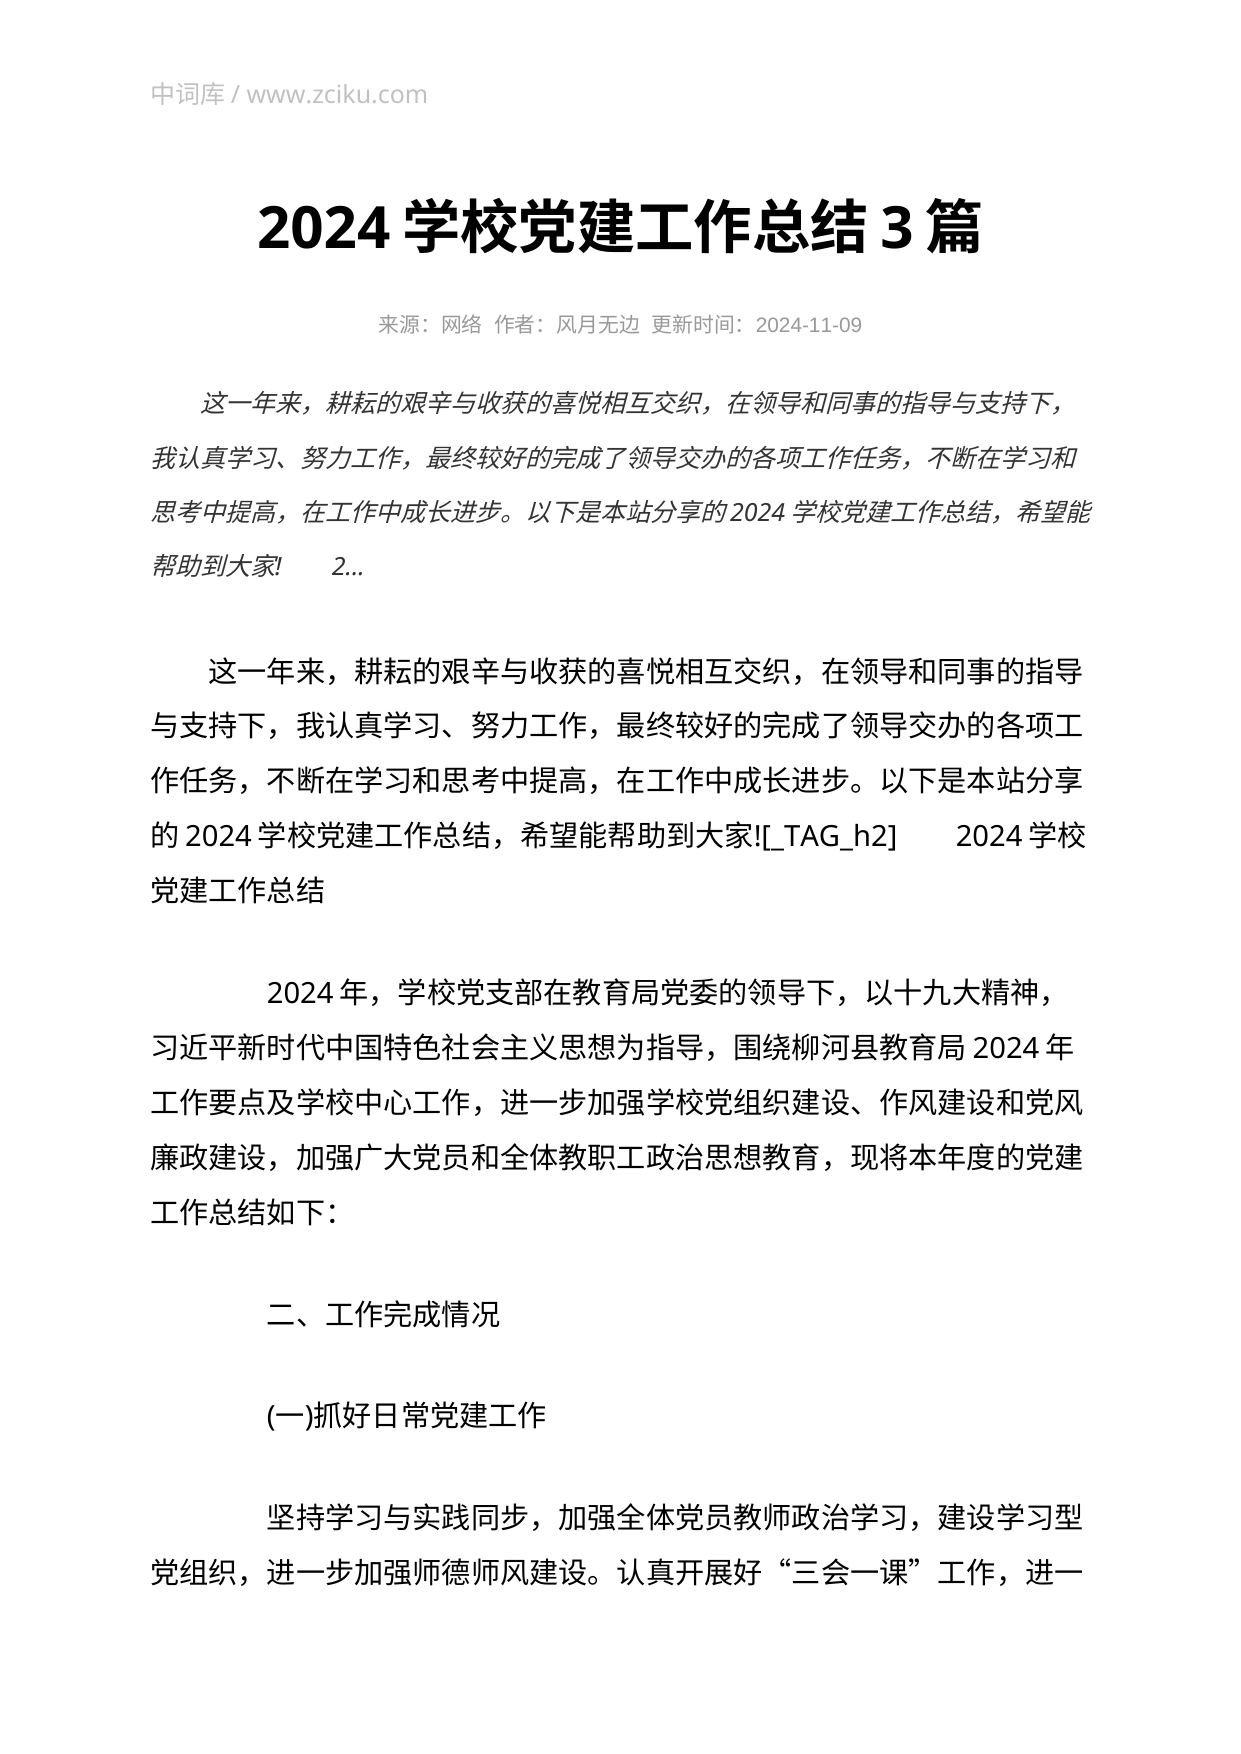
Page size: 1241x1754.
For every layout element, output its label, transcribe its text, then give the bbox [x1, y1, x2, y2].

text 二、工作完成情况 [150, 1291, 1090, 1333]
text 2024年，学校党支部在教育局党委的领导下，以十九大精神，习近平新时代中国特色社会主义思想为指导，围绕柳河县教育局2024年工作要点及学校中心工作，进一步加强学校党组织建设、作风建设和党风廉政建设，加强广大党员和全体教职工政治思想教育，现将本年度的党建工作总结如下： [150, 969, 1090, 1232]
subtitle 2024学校党建工作总结3篇 [150, 181, 1090, 266]
text 来源：网络 作者：风月无边 更新时间：2024-11-09 [150, 313, 1090, 337]
text 这一年来，耕耘的艰辛与收获的喜悦相互交织，在领导和同事的指导与支持下，我认真学习、努力工作，最终较好的完成了领导交办的各项工作任务，不断在学习和思考中提高，在工作中成长进步。以下是本站分享的2024学校党建工作总结，希望能帮助到大家! 2... [150, 384, 1090, 583]
text 这一年来，耕耘的艰辛与收获的喜悦相互交织，在领导和同事的指导与支持下，我认真学习、努力工作，最终较好的完成了领导交办的各项工作任务，不断在学习和思考中提高，在工作中成长进步。以下是本站分享的2024学校党建工作总结，希望能帮助到大家![_TAG_h2] 2024学校党建工作总结 [150, 648, 1090, 910]
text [150, 1495, 1090, 1592]
text (一)抓好日常党建工作 [150, 1393, 1090, 1435]
